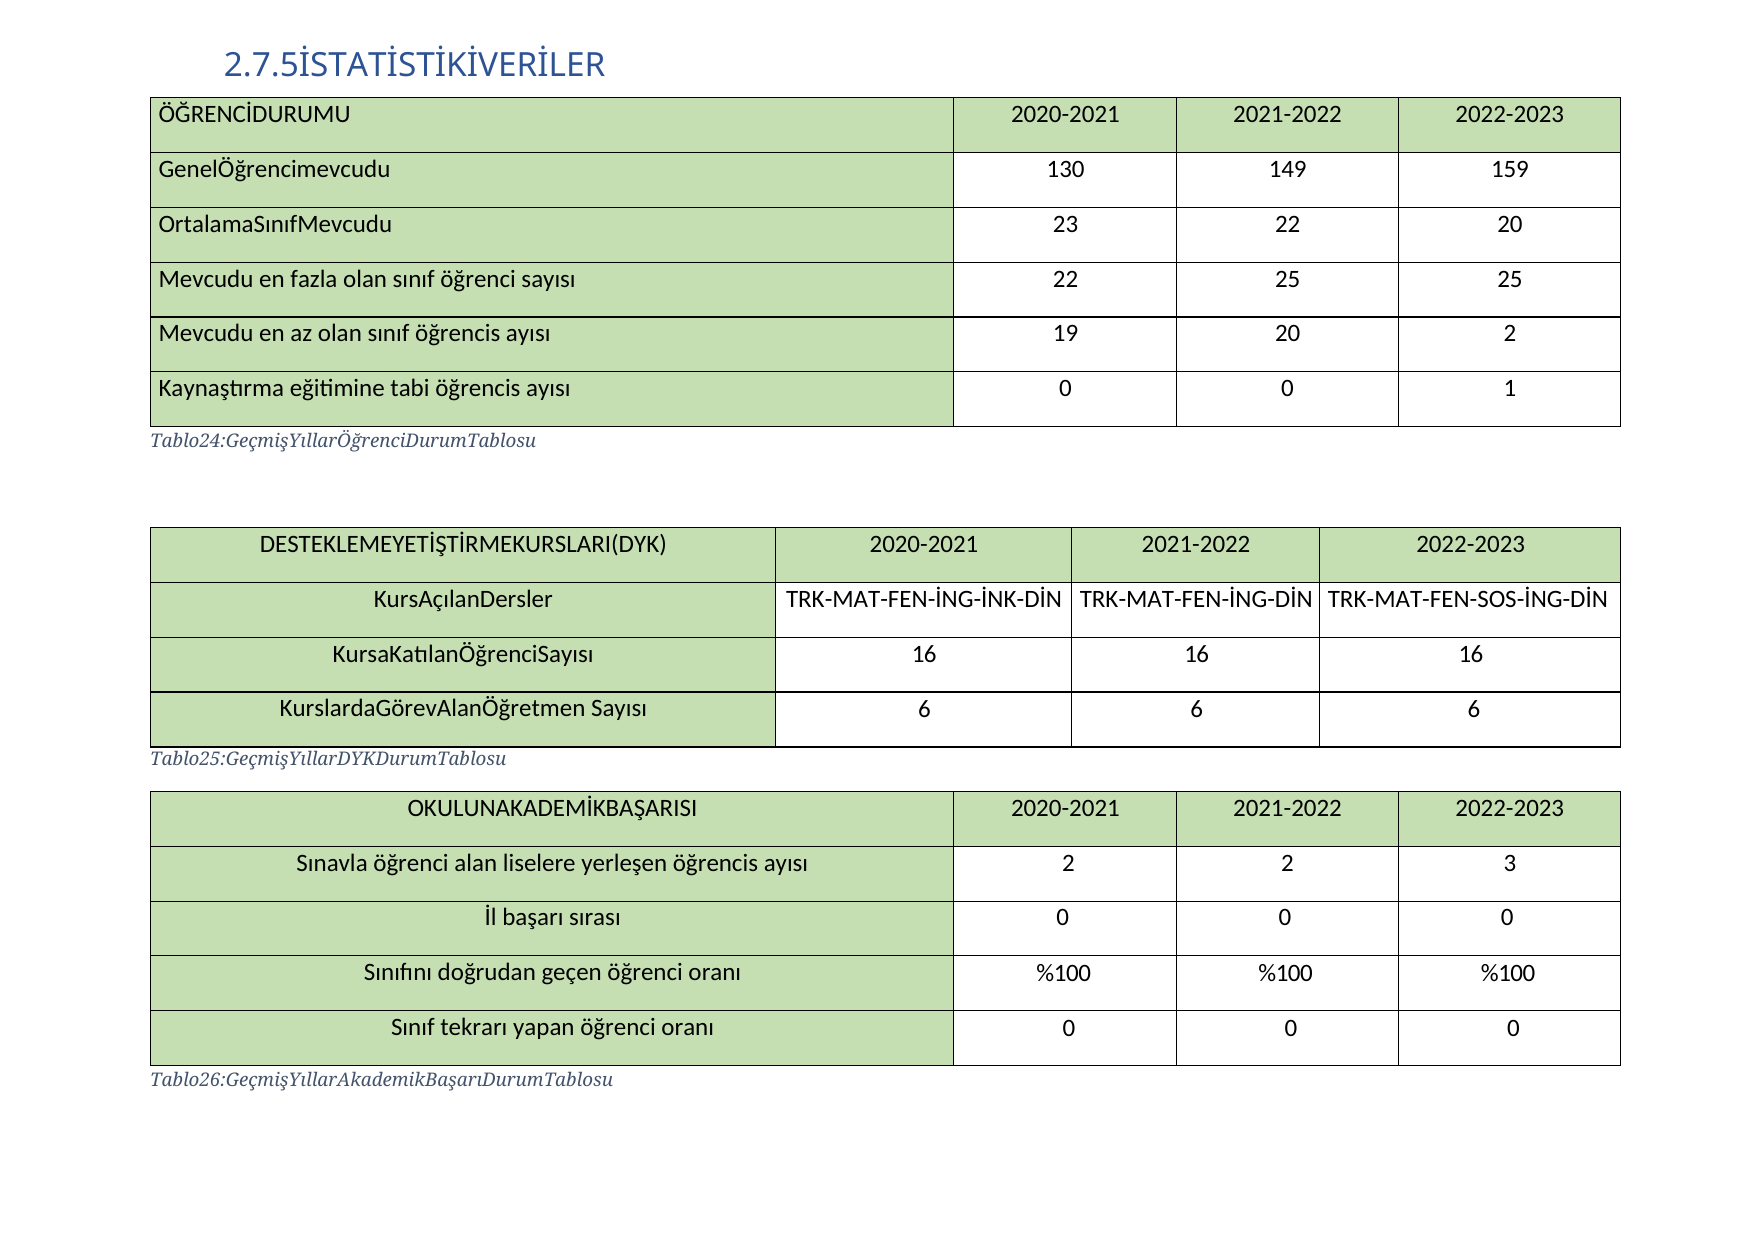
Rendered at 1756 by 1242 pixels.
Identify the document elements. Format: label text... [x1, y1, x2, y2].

table_header 2020-2021 [954, 98, 1176, 152]
table_cell Sınıf tekrarı yapan öğrenci oranı [151, 1011, 953, 1065]
table_cell KurslardaGörevAlanÖğretmen Sayısı [151, 693, 775, 746]
table_cell 0 [954, 1011, 1176, 1065]
table_cell 3 [1399, 847, 1620, 901]
table_header 2022-2023 [1399, 98, 1620, 152]
table_header OKULUNAKADEMİKBAŞARISI [151, 792, 953, 846]
table_cell 16 [1072, 638, 1319, 691]
table_header DESTEKLEMEYETİŞTİRMEKURSLARI(DYK) [151, 528, 775, 582]
table_header 2021-2022 [1177, 792, 1398, 846]
table_cell 149 [1177, 153, 1398, 207]
table_cell Mevcudu en fazla olan sınıf öğrenci sayısı [151, 263, 953, 316]
table_cell 6 [1320, 693, 1620, 746]
table_cell 25 [1177, 263, 1398, 316]
table_header 2020-2021 [954, 792, 1176, 846]
table_cell %100 [954, 956, 1176, 1010]
table_cell 19 [954, 318, 1176, 371]
table_cell 20 [1399, 208, 1620, 262]
table_cell Sınıfını doğrudan geçen öğrenci oranı [151, 956, 953, 1010]
text Tablo25:GeçmişYıllarDYKDurumTablosu [150, 747, 1659, 771]
table_cell 22 [1177, 208, 1398, 262]
table_cell Kaynaştırma eğitimine tabi öğrencis ayısı [151, 372, 953, 426]
table_cell OrtalamaSınıfMevcudu [151, 208, 953, 262]
table_cell 2 [1177, 847, 1398, 901]
table_cell Mevcudu en az olan sınıf öğrencis ayısı [151, 318, 953, 371]
table_cell TRK-MAT-FEN-İNG-DİN [1072, 583, 1319, 637]
table_cell 20 [1177, 318, 1398, 371]
table_cell 130 [954, 153, 1176, 207]
text Tablo26:GeçmişYıllarAkademikBaşarıDurumTablosu [150, 1066, 1659, 1092]
table_cell 25 [1399, 263, 1620, 316]
table_cell GenelÖğrencimevcudu [151, 153, 953, 207]
table_cell İl başarı sırası [151, 902, 953, 955]
table_header ÖĞRENCİDURUMU [151, 98, 953, 152]
table_cell 6 [776, 693, 1071, 746]
text Tablo24:GeçmişYıllarÖğrenciDurumTablosu [150, 427, 1659, 453]
table_cell 16 [776, 638, 1071, 691]
table_cell KursaKatılanÖğrenciSayısı [151, 638, 775, 691]
table_cell 0 [1399, 1011, 1620, 1065]
table_cell %100 [1177, 956, 1398, 1010]
table_cell 2 [954, 847, 1176, 901]
table_cell KursAçılanDersler [151, 583, 775, 637]
table_header 2022-2023 [1399, 792, 1620, 846]
table_cell 0 [1177, 902, 1398, 955]
table_cell TRK-MAT-FEN-SOS-İNG-DİN [1320, 583, 1620, 637]
table_cell 6 [1072, 693, 1319, 746]
table_cell 1 [1399, 372, 1620, 426]
table_header 2022-2023 [1320, 528, 1620, 582]
table_cell 0 [954, 372, 1176, 426]
table_cell 0 [1177, 1011, 1398, 1065]
table_cell 22 [954, 263, 1176, 316]
table_header 2021-2022 [1072, 528, 1319, 582]
table_cell 159 [1399, 153, 1620, 207]
table_header 2020-2021 [776, 528, 1071, 582]
table_cell 0 [1177, 372, 1398, 426]
table_cell %100 [1399, 956, 1620, 1010]
table_cell 2 [1399, 318, 1620, 371]
subtitle 2.7.5İSTATİSTİKİVERİLER [224, 41, 1659, 86]
table_cell 0 [954, 902, 1176, 955]
table_cell 16 [1320, 638, 1620, 691]
table_cell TRK-MAT-FEN-İNG-İNK-DİN [776, 583, 1071, 637]
table_header 2021-2022 [1177, 98, 1398, 152]
table_cell 0 [1399, 902, 1620, 955]
table_cell 23 [954, 208, 1176, 262]
table_cell Sınavla öğrenci alan liselere yerleşen öğrencis ayısı [151, 847, 953, 901]
